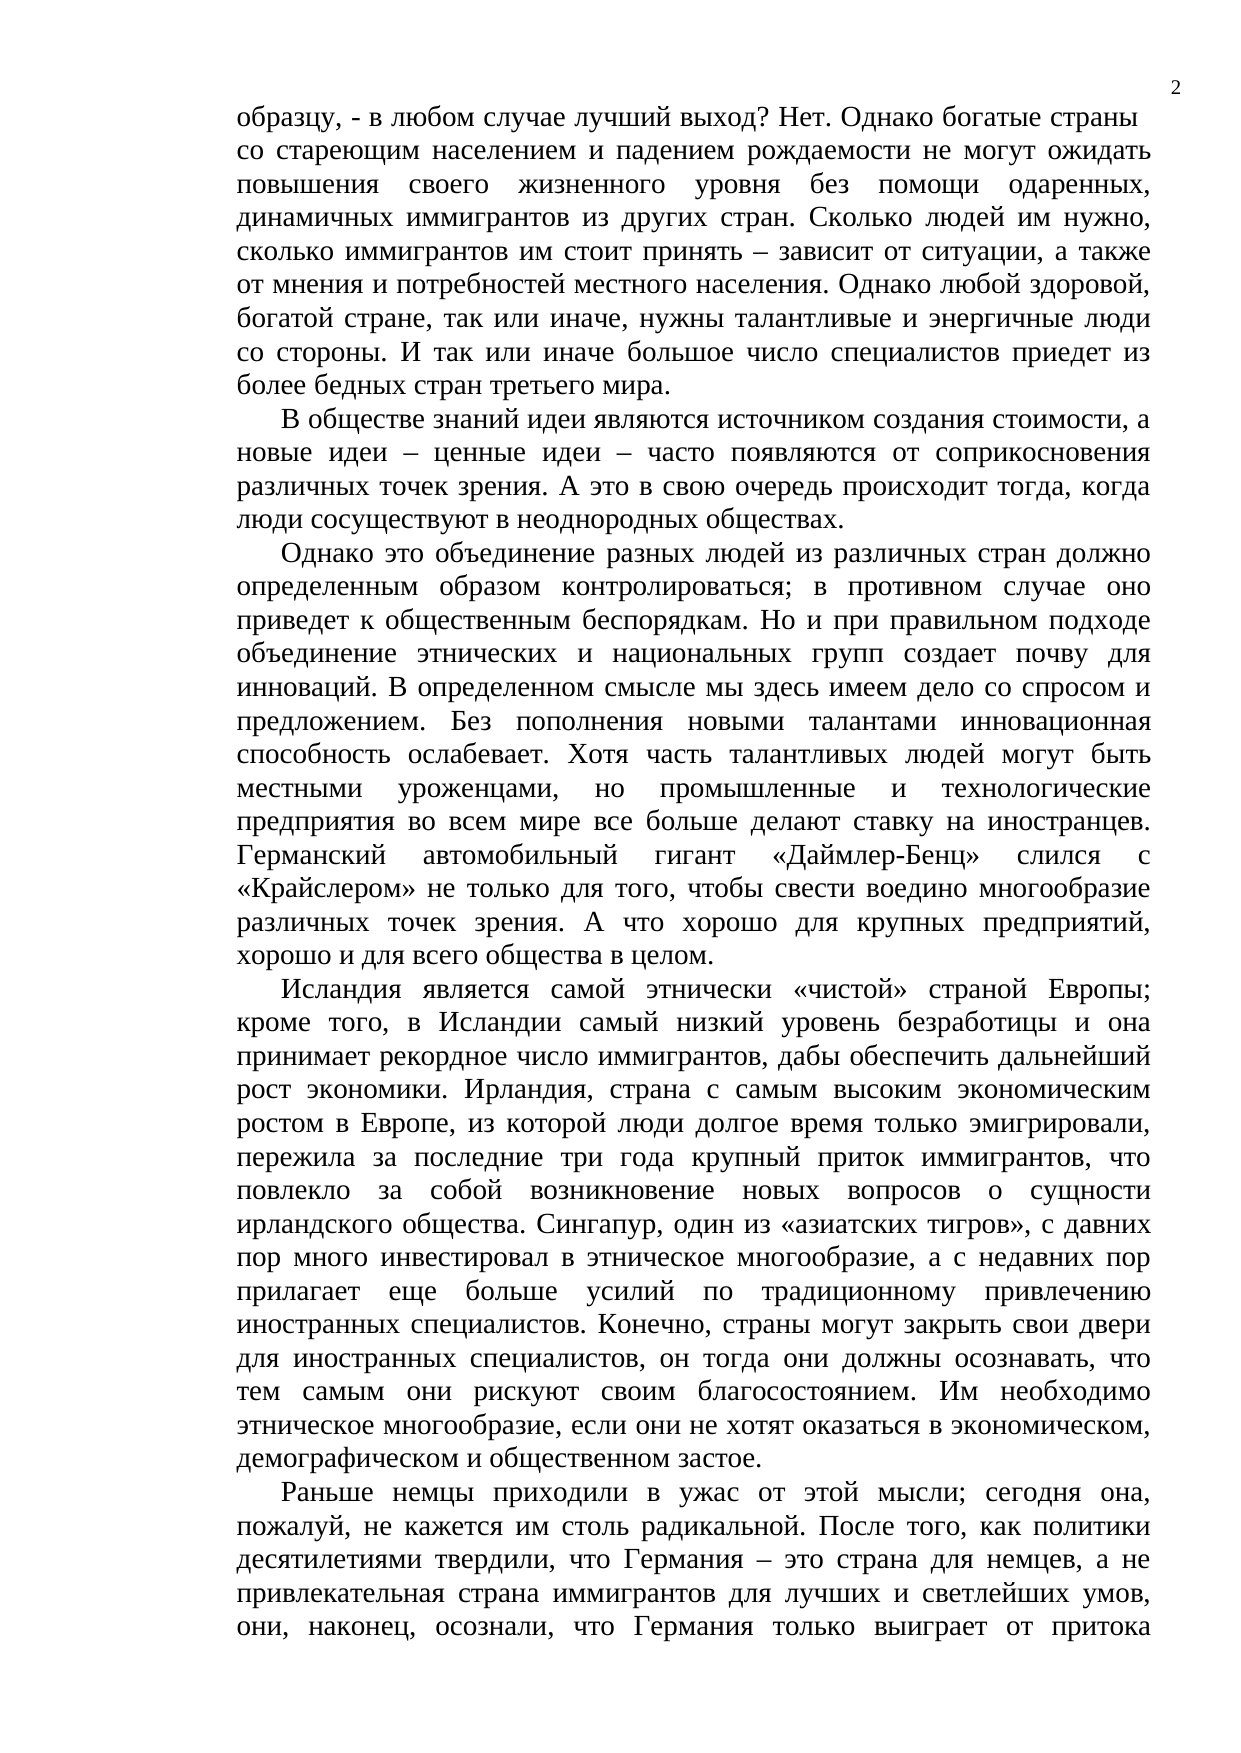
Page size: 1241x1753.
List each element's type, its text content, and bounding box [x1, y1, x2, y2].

text Исландия является самой этнически «чистой» страной Европы; кроме того, в Исландии самый низкий уровень безработицы и она принимает рекордное число иммигрантов, дабы обеспечить дальнейший рост экономики. Ирландия, страна с самым высоким экономическим ростом в Европе, из которой люди долгое время только эмигрировали, пережила за последние три года крупный приток иммигрантов, что повлекло за собой возникновение новых вопросов о сущности ирландского общества. Сингапур, один из «азиатских тигров», с давних пор много инвестировал в этническое многообразие, а с недавних пор прилагает еще больше усилий по традиционному привлечению иностранных специалистов. Конечно, страны могут закрыть свои двери для иностранных специалистов, он тогда они должны осознавать, что тем самым они рискуют своим благосостоянием. Им необходимо этническое многообразие, если они не хотят оказаться в экономическом, демографическом и общественном застое. [236, 971, 1152, 1474]
text Однако это объединение разных людей из различных стран должно определенным образом контролироваться; в противном случае оно приведет к общественным беспорядкам. Но и при правильном подходе объединение этнических и национальных групп создает почву для инноваций. В определенном смысле мы здесь имеем дело со спросом и предложением. Без пополнения новыми талантами инновационная способность ослабевает. Хотя часть талантливых людей могут быть местными уроженцами, но промышленные и технологические предприятия во всем мире все больше делают ставку на иностранцев. Германский автомобильный гигант «Даймлер-Бенц» слился с «Крайслером» не только для того, чтобы свести воедино многообразие различных точек зрения. А что хорошо для крупных предприятий, хорошо и для всего общества в целом. [236, 535, 1152, 971]
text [236, 1474, 1152, 1642]
text В обществе знаний идеи являются источником создания стоимости, а новые идеи – ценные идеи – часто появляются от соприкосновения различных точек зрения. А это в свою очередь происходит тогда, когда люди сосуществуют в неоднородных обществах. [236, 401, 1152, 535]
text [236, 99, 1152, 401]
